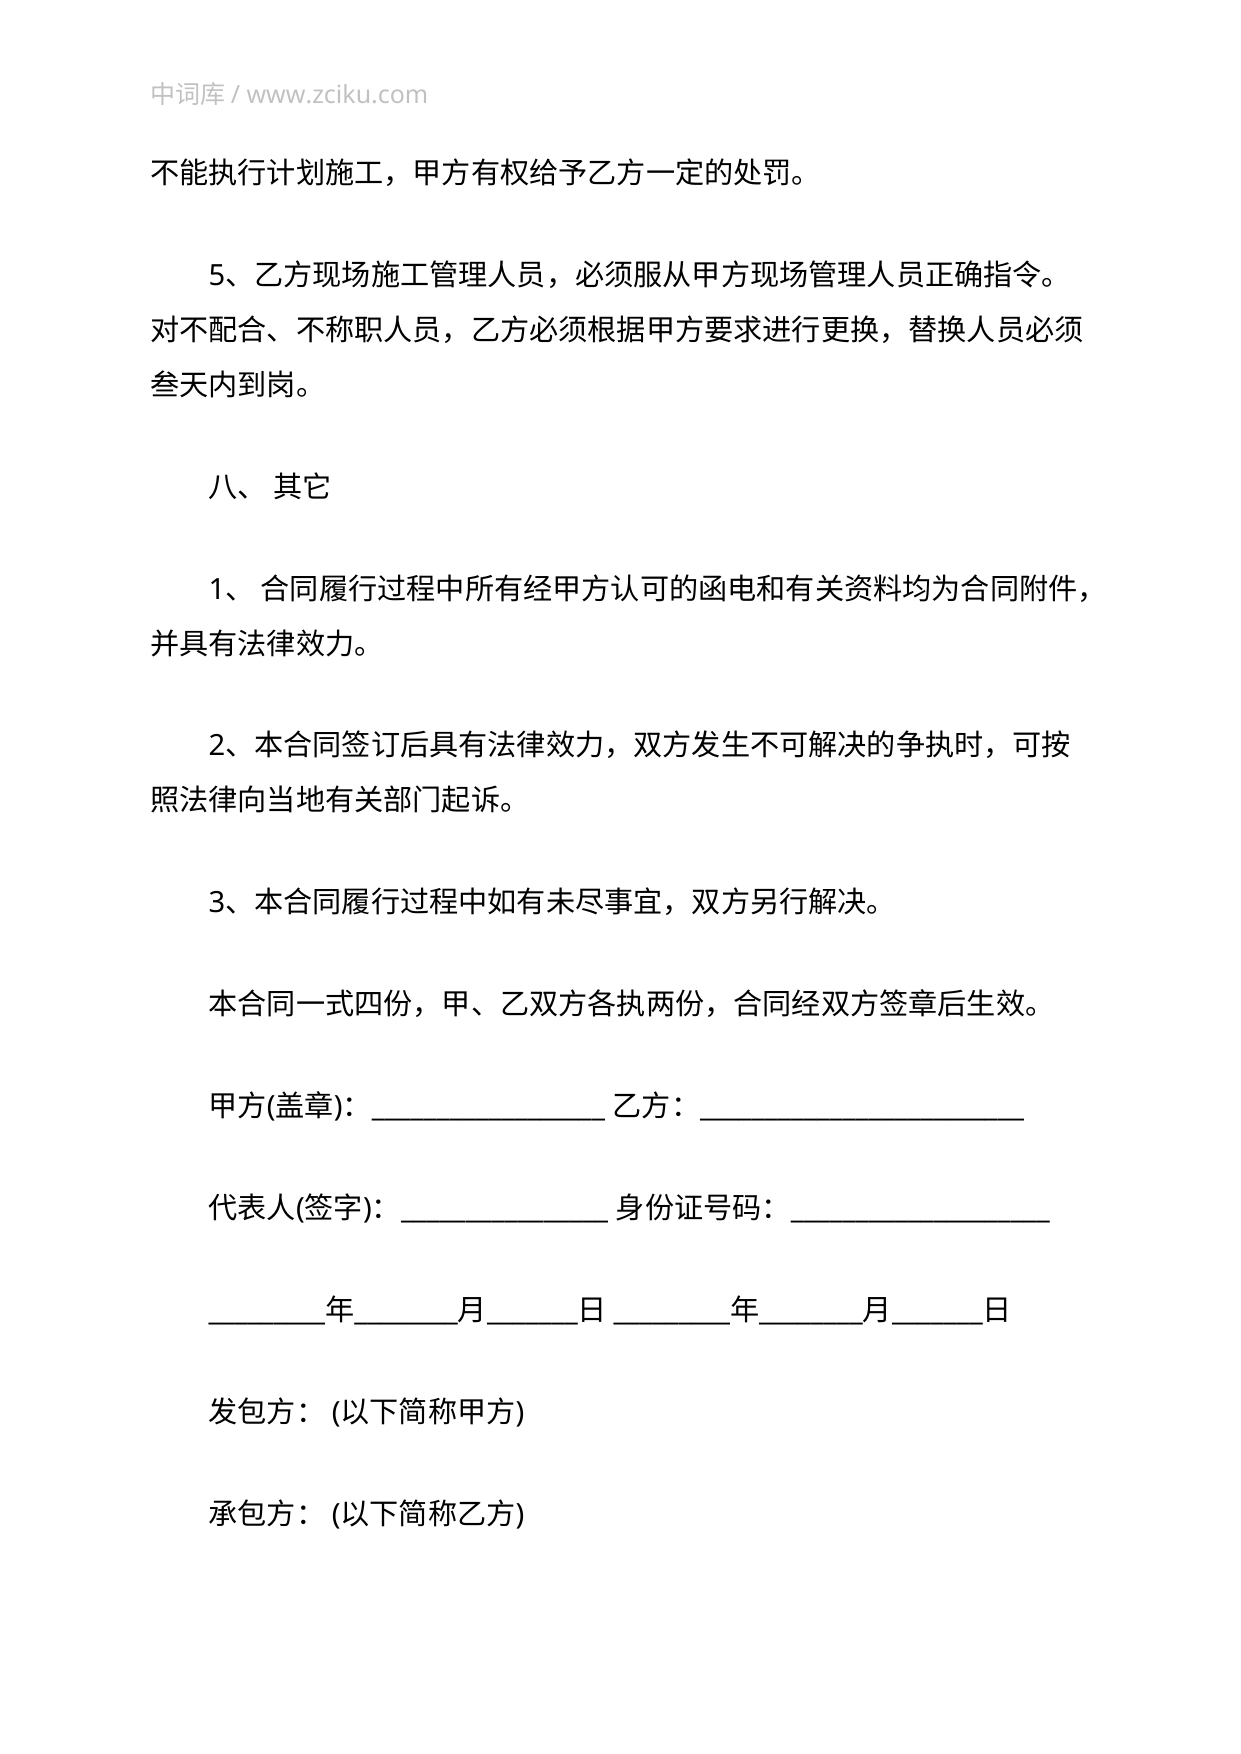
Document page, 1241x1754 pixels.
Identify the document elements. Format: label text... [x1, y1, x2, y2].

text 甲方(盖章)：__________________ 乙方：_________________________ [150, 1082, 1090, 1125]
text 2、本合同签订后具有法律效力，双方发生不可解决的争执时，可按照法律向当地有关部门起诉。 [150, 722, 1090, 819]
text 代表人(签字)：________________ 身份证号码：____________________ [150, 1184, 1090, 1227]
text 承包方： (以下简称乙方) [150, 1490, 1090, 1533]
text 5、乙方现场施工管理人员，必须服从甲方现场管理人员正确指令。对不配合、不称职人员，乙方必须根据甲方要求进行更换，替换人员必须叁天内到岗。 [150, 252, 1090, 404]
text 八、 其它 [150, 463, 1090, 506]
text 本合同一式四份，甲、乙双方各执两份，合同经双方签章后生效。 [150, 981, 1090, 1023]
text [150, 150, 1090, 192]
text 发包方： (以下简称甲方) [150, 1388, 1090, 1431]
text 3、本合同履行过程中如有未尽事宜，双方另行解决。 [150, 879, 1090, 921]
text _________年________月_______日 _________年________月_______日 [150, 1286, 1090, 1329]
text 1、 合同履行过程中所有经甲方认可的函电和有关资料均为合同附件，并具有法律效力。 [150, 565, 1090, 662]
